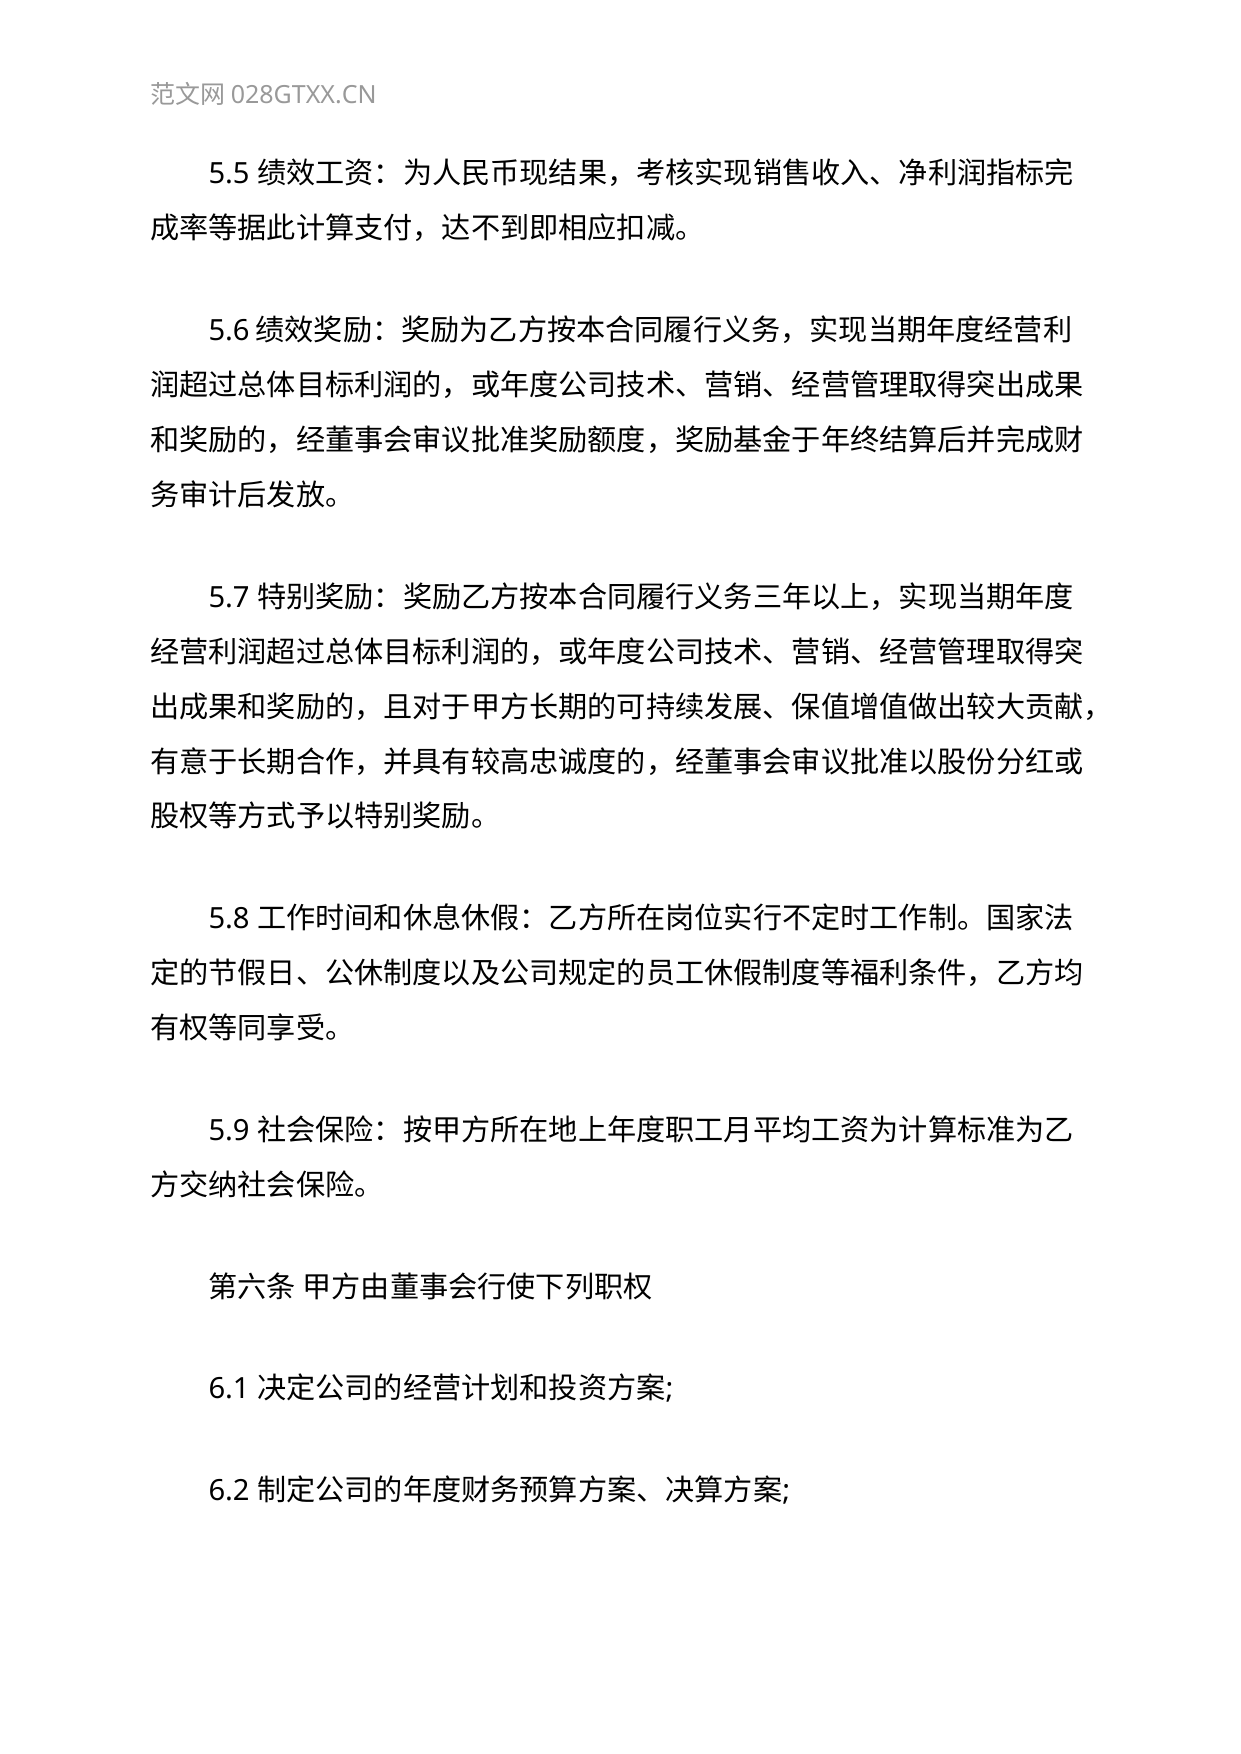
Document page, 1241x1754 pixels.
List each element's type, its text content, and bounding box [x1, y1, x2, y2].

text 6.1 决定公司的经营计划和投资方案; [150, 1365, 1090, 1407]
text 5.6绩效奖励：奖励为乙方按本合同履行义务，实现当期年度经营利润超过总体目标利润的，或年度公司技术、营销、经营管理取得突出成果和奖励的，经董事会审议批准奖励额度，奖励基金于年终结算后并完成财务审计后发放。 [150, 307, 1090, 514]
text 5.7 特别奖励：奖励乙方按本合同履行义务三年以上，实现当期年度经营利润超过总体目标利润的，或年度公司技术、营销、经营管理取得突出成果和奖励的，且对于甲方长期的可持续发展、保值增值做出较大贡献，有意于长期合作，并具有较高忠诚度的，经董事会审议批准以股份分红或股权等方式予以特别奖励。 [150, 573, 1090, 835]
text 5.8 工作时间和休息休假：乙方所在岗位实行不定时工作制。国家法定的节假日、公休制度以及公司规定的员工休假制度等福利条件，乙方均有权等同享受。 [150, 895, 1090, 1047]
text 5.9 社会保险：按甲方所在地上年度职工月平均工资为计算标准为乙方交纳社会保险。 [150, 1106, 1090, 1204]
text 6.2 制定公司的年度财务预算方案、决算方案; [150, 1467, 1090, 1509]
text 第六条 甲方由董事会行使下列职权 [150, 1263, 1090, 1306]
text 5.5 绩效工资：为人民币现结果，考核实现销售收入、净利润指标完成率等据此计算支付，达不到即相应扣减。 [150, 150, 1090, 247]
